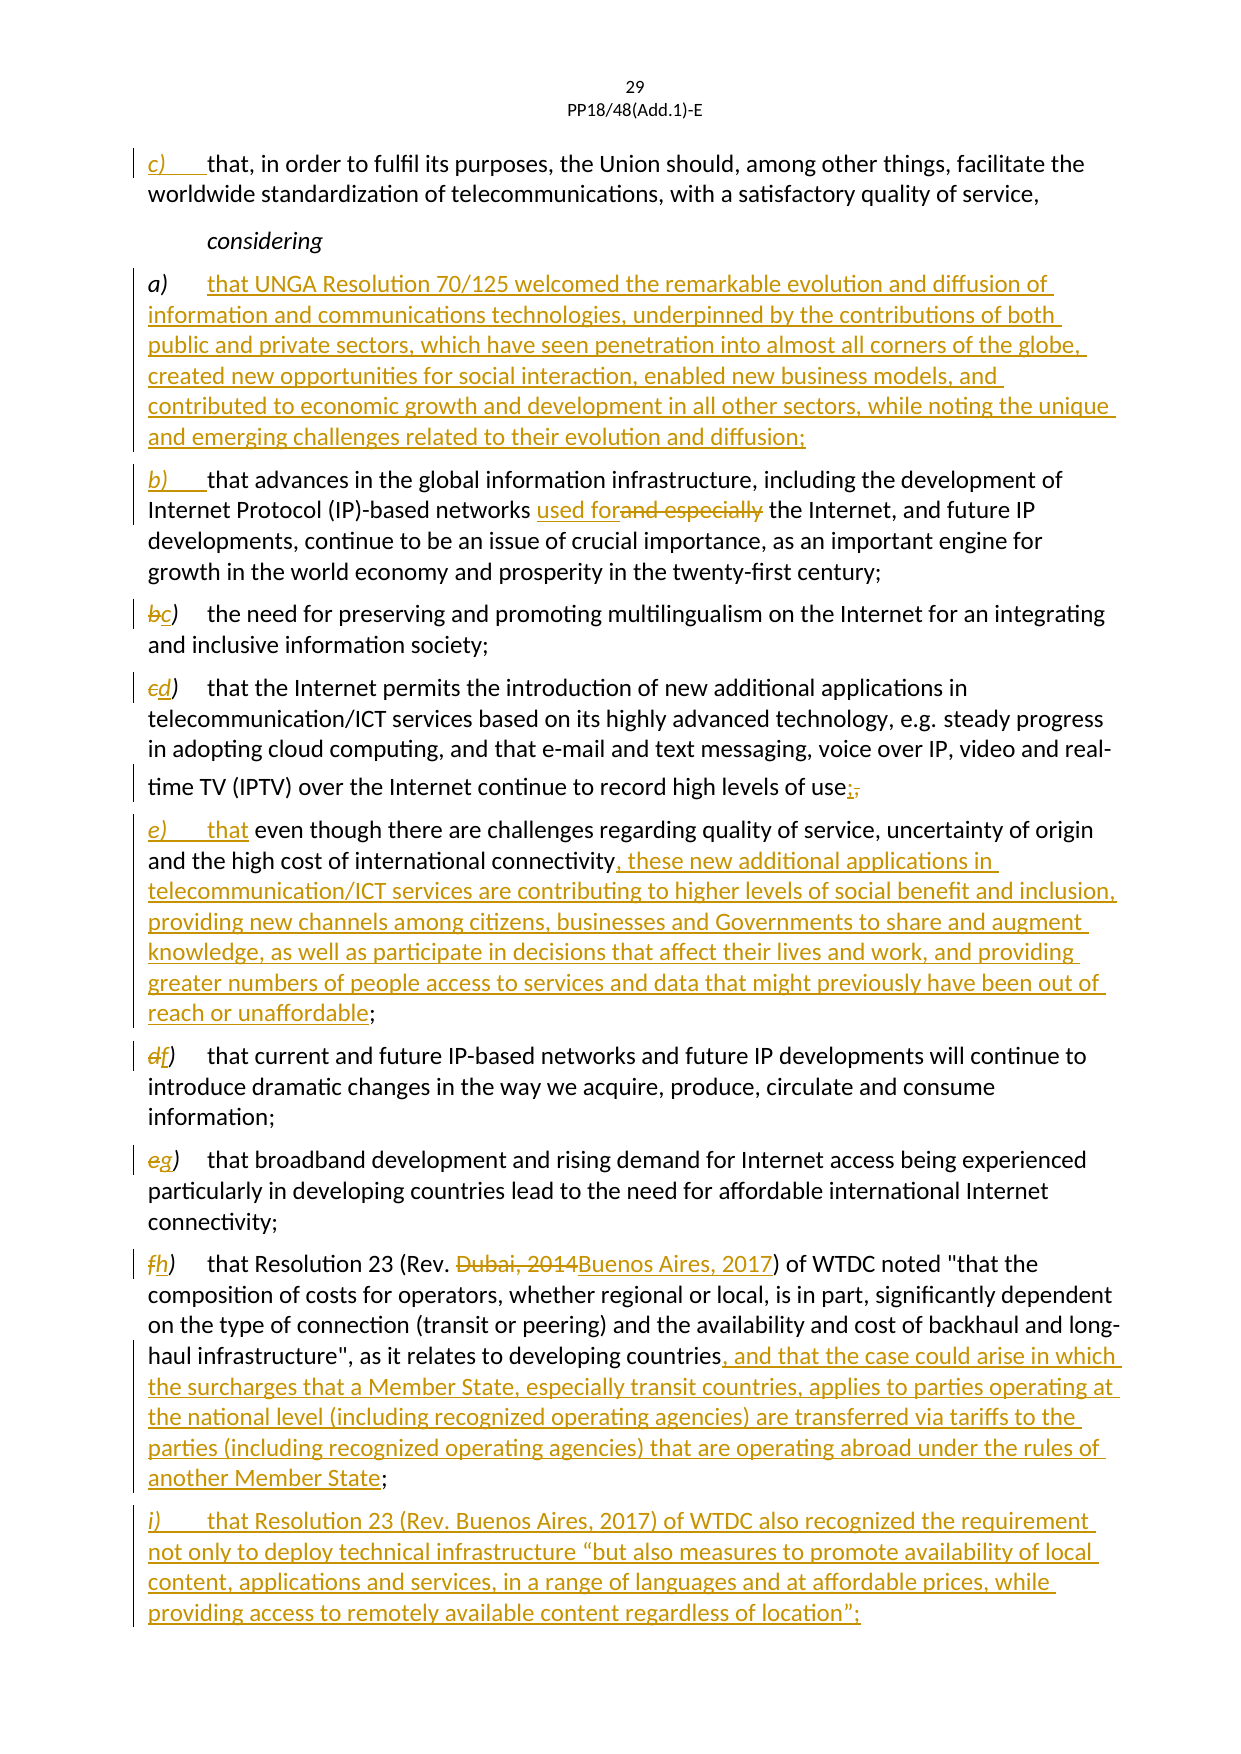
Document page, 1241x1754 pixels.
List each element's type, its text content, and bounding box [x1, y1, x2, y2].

text even though there are challenges regarding quality of service, uncertainty of origin and the high cost of international connectivity; [148, 814, 1122, 1028]
text ) that broadband development and rising demand for Internet access being experienced particularly in developing countries lead to the need for affordable international Internet connectivity; [148, 1144, 1122, 1236]
text a) [148, 268, 1122, 452]
text that, in order to fulfil its purposes, the Union should, among other things, facilitate the worldwide standardization of telecommunications, with a satisfactory quality of service, [148, 148, 1122, 209]
text ) that the Internet permits the introduction of new additional applications in telecommunication/ICT services based on its highly advanced technology, e.g. steady progress in adopting cloud computing, and that e-mail and text messaging, voice over IP, video and real-time TV (IPTV) over the Internet continue to record high levels of use [148, 672, 1122, 802]
text that advances in the global information infrastructure, including the development of Internet Protocol (IP)-based networks the Internet, and future IP developments, continue to be an issue of crucial importance, as an important engine for growth in the world economy and prosperity in the twenty-first century; [148, 464, 1122, 586]
text ) the need for preserving and promoting multilingualism on the Internet for an integrating and inclusive information society; [148, 599, 1122, 660]
text considering [207, 225, 1122, 256]
text ) that Resolution 23 (Rev. ) of WTDC noted "that the composition of costs for operators, whether regional or local, is in part, significantly dependent on the type of connection (transit or peering) and the availability and cost of backhaul and long-haul infrastructure", as it relates to developing countries; [148, 1249, 1122, 1493]
text ) that current and future IP-based networks and future IP developments will continue to introduce dramatic changes in the way we acquire, produce, circulate and consume information; [148, 1041, 1122, 1132]
